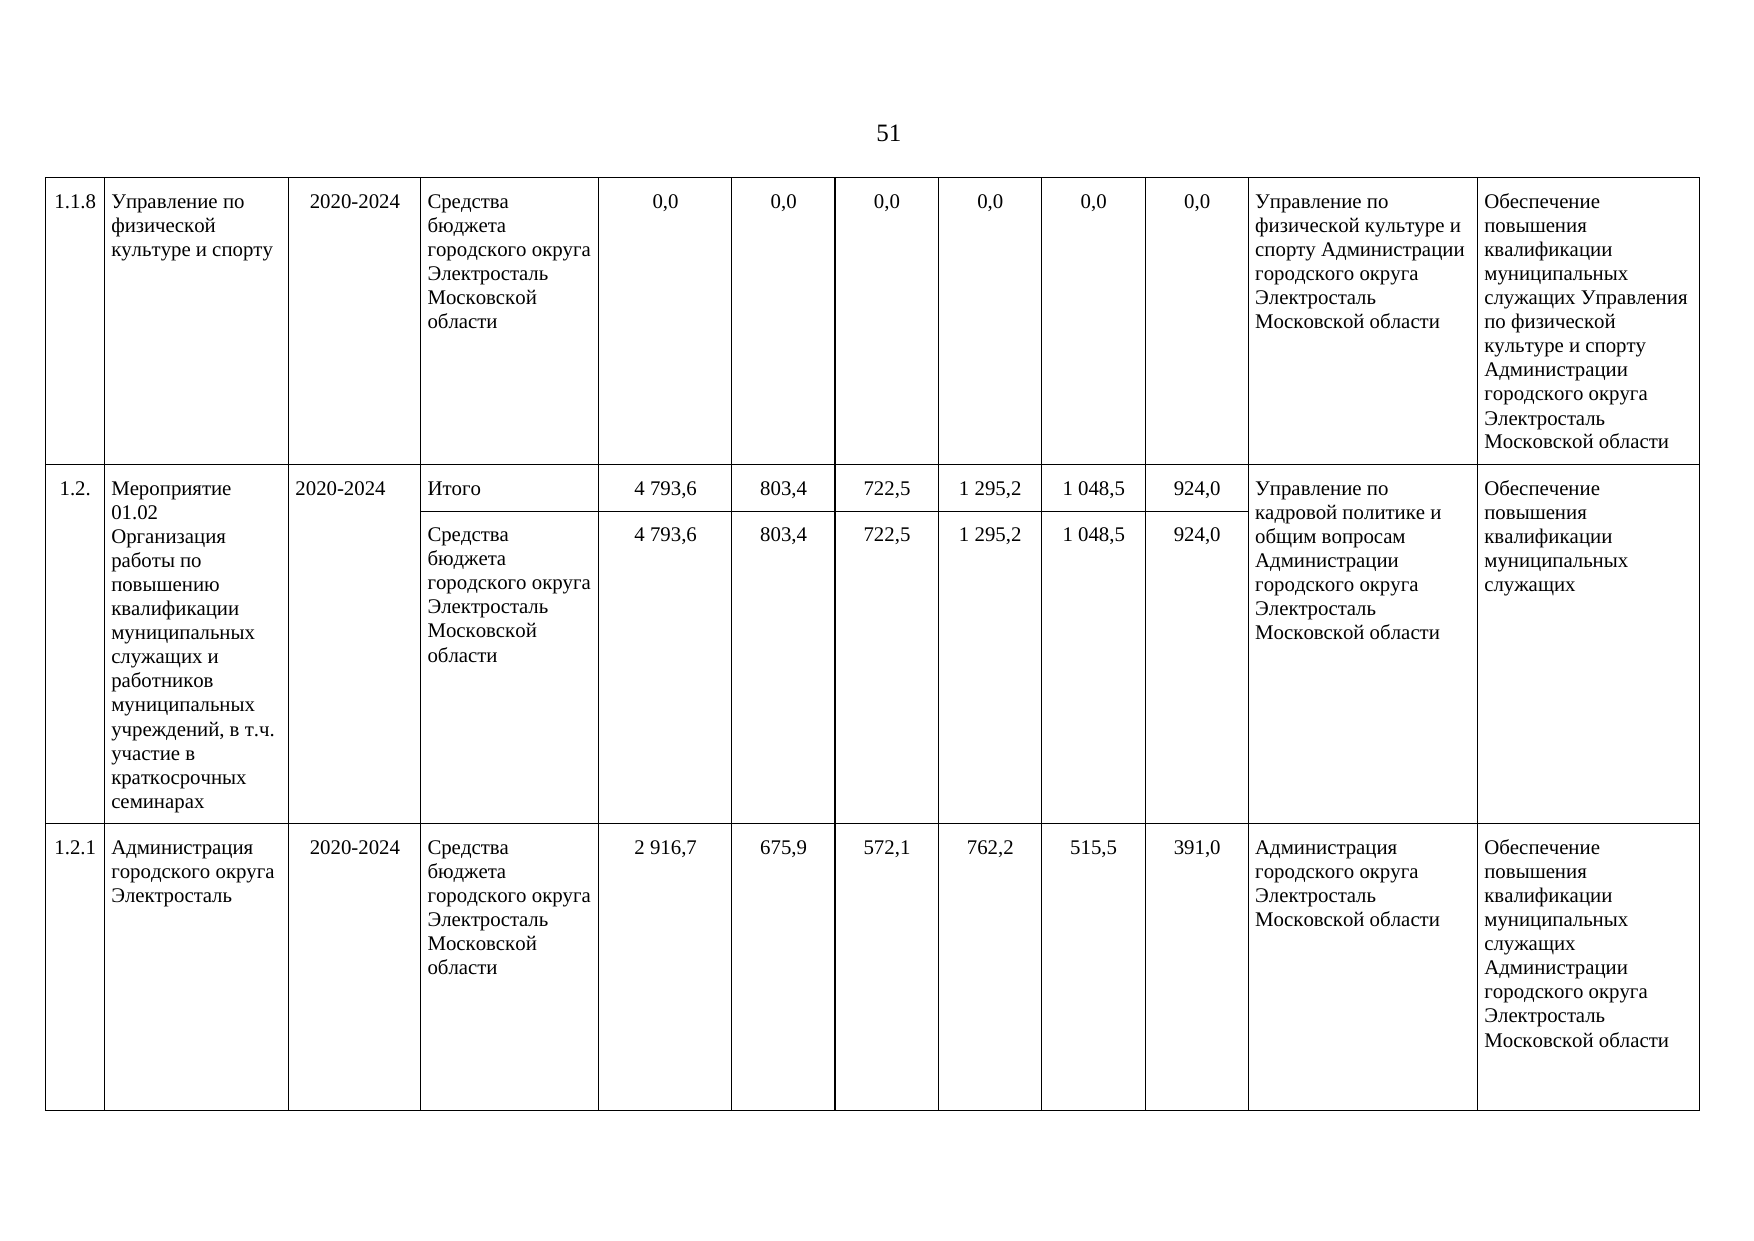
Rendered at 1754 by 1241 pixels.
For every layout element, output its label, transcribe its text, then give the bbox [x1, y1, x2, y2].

table_cell 1 048,5 [1042, 512, 1145, 823]
table_cell 0,0 [1042, 178, 1145, 464]
table_cell 1 048,5 [1042, 465, 1145, 511]
table_cell 675,9 [732, 824, 834, 1110]
table_cell 2020-2024 [289, 465, 420, 823]
table_cell Итого [421, 465, 598, 511]
table_cell 0,0 [732, 178, 834, 464]
table_cell Администрация городского округа Электросталь Московской области [1249, 824, 1477, 1110]
table_cell 1 295,2 [939, 512, 1041, 823]
table_cell 572,1 [836, 824, 938, 1110]
table_cell 924,0 [1146, 512, 1248, 823]
table_cell 762,2 [939, 824, 1041, 1110]
table_cell 0,0 [836, 178, 938, 464]
table_cell Обеспечение повышения квалификации муниципальных служащих [1478, 465, 1699, 823]
table_cell Обеспечение повышения квалификации муниципальных служащих Администрации городского округа Электросталь Московской области [1478, 824, 1699, 1110]
table_cell 1.2.1 [46, 824, 104, 1110]
table_cell 722,5 [836, 465, 938, 511]
table_cell 0,0 [599, 178, 731, 464]
table_cell 4 793,6 [599, 465, 731, 511]
table_cell 4 793,6 [599, 512, 731, 823]
table_cell 0,0 [939, 178, 1041, 464]
table_cell 515,5 [1042, 824, 1145, 1110]
table_cell Управление по физической культуре и спорту [105, 178, 288, 464]
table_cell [421, 178, 598, 464]
table_cell 1.1.8 [46, 178, 104, 464]
table_cell Средства бюджета городского округа Электросталь Московской области [421, 512, 598, 823]
table_cell 803,4 [732, 465, 834, 511]
table_cell 0,0 [1146, 178, 1248, 464]
table_cell 924,0 [1146, 465, 1248, 511]
table_cell Мероприятие 01.02 Организация работы по повышению квалификации муниципальных служащих и работников муниципальных учреждений, в т.ч. участие в краткосрочных семинарах [105, 465, 288, 823]
table_cell 2020-2024 [289, 824, 420, 1110]
table_cell Администрация городского округа Электросталь [105, 824, 288, 1110]
table_cell 722,5 [836, 512, 938, 823]
table_cell 2020-2024 [289, 178, 420, 464]
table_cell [421, 824, 598, 1110]
table_cell 1.2. [46, 465, 104, 823]
table_cell Управление по кадровой политике и общим вопросам Администрации городского округа Электросталь Московской области [1249, 465, 1477, 823]
table_cell Управление по физической культуре и спорту Администрации городского округа Электросталь Московской области [1249, 178, 1477, 464]
table_cell 2 916,7 [599, 824, 731, 1110]
table_cell 803,4 [732, 512, 834, 823]
table_cell 391,0 [1146, 824, 1248, 1110]
table_cell 1 295,2 [939, 465, 1041, 511]
table_cell Обеспечение повышения квалификации муниципальных служащих Управления по физической культуре и спорту Администрации городского округа Электросталь Московской области [1478, 178, 1699, 464]
